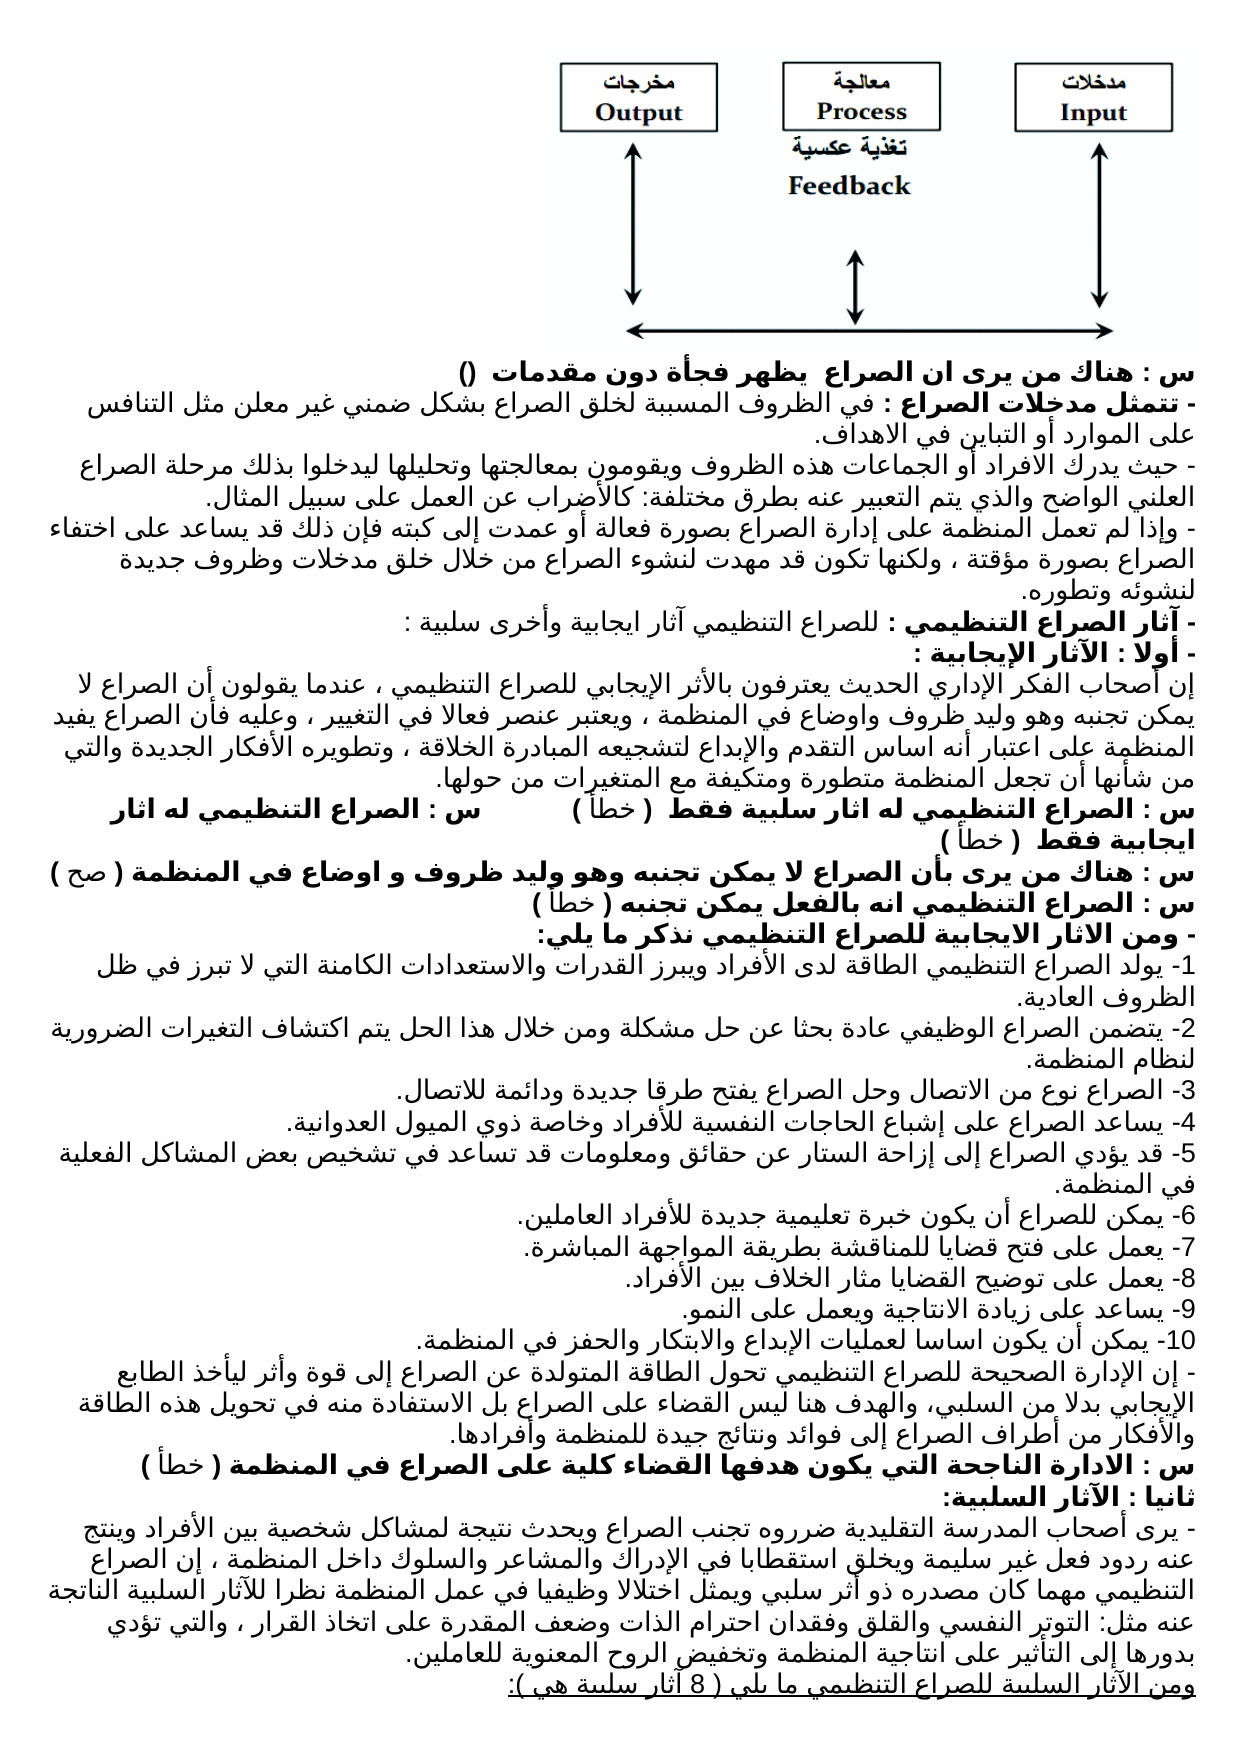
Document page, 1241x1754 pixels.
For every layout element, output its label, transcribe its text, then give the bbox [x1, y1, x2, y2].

text س : هناك من يرى بأن الصراع لا يمكن تجنبه وهو وليد ظروف و اوضاع في المنظمة ( صح ) [44, 856, 1196, 887]
text 7- يعمل على فتح قضايا للمناقشة بطريقة المواجهة المباشرة. [44, 1231, 1196, 1262]
text 9- يساعد على زيادة الانتاجية ويعمل على النمو. [44, 1293, 1196, 1324]
text - أولا : الآثار الإيجابية : [44, 637, 1196, 668]
text - يرى أصحاب المدرسة التقليدية ضرروه تجنب الصراع ويحدث نتيجة لمشاكل شخصية بين الأفراد وينتج عنه ردود فعل غير سليمة ويخلق استقطابا في الإدراك والمشاعر والسلوك داخل المنظمة ، إن الصراع التنظيمي مهما كان مصدره ذو أثر سلبي ويمثل اختلالا وظيفيا في عمل المنظمة نظرا للآثار السلبية الناتجة عنه مثل: التوتر النفسي والقلق وفقدان احترام الذات وضعف المقدرة على اتخاذ القرار ، والتي تؤدي بدورها إلى التأثير على انتاجية المنظمة وتخفيض الروح المعنوية للعاملين. [44, 1512, 1196, 1668]
text - آثار الصراع التنظيمي : للصراع التنظيمي آثار ايجابية وأخرى سلبية : [44, 606, 1196, 637]
text - وإذا لم تعمل المنظمة على إدارة الصراع بصورة فعالة أو عمدت إلى كبته فإن ذلك قد يساعد على اختفاء الصراع بصورة مؤقتة ، ولكنها تكون قد مهدت لنشوء الصراع من خلال خلق مدخلات وظروف جديدة لنشوئه وتطوره. [44, 512, 1196, 606]
text - تتمثل مدخلات الصراع : في الظروف المسببة لخلق الصراع بشكل ضمني غير معلن مثل التنافس على الموارد أو التباين في الاهداف. [44, 387, 1196, 449]
text س : الصراع التنظيمي له اثار سلبية فقط ( خطأ ) س : الصراع التنظيمي له اثار ايجابية فقط ( خطأ ) [44, 793, 1196, 856]
text - إن الإدارة الصحيحة للصراع التنظيمي تحول الطاقة المتولدة عن الصراع إلى قوة وأثر ليأخذ الطابع الإيجابي بدلا من السلبي، والهدف هنا ليس القضاء على الصراع بل الاستفادة منه في تحويل هذه الطاقة والأفكار من أطراف الصراع إلى فوائد ونتائج جيدة للمنظمة وأفرادها. [44, 1356, 1196, 1449]
text ومن الآثار السلبية للصراع التنظيمي ما يلي ( 8 آثار سلبية هي ): [44, 1668, 1196, 1699]
text إن أصحاب الفكر الإداري الحديث يعترفون بالأثر الإيجابي للصراع التنظيمي ، عندما يقولون أن الصراع لا يمكن تجنبه وهو وليد ظروف واوضاع في المنظمة ، ويعتبر عنصر فعالا في التغيير ، وعليه فأن الصراع يفيد المنظمة على اعتبار أنه اساس التقدم والإبداع لتشجيعه المبادرة الخلاقة ، وتطويره الأفكار الجديدة والتي من شأنها أن تجعل المنظمة متطورة ومتكيفة مع المتغيرات من حولها. [44, 668, 1196, 793]
text 5- قد يؤدي الصراع إلى إزاحة الستار عن حقائق ومعلومات قد تساعد في تشخيص بعض المشاكل الفعلية في المنظمة. [44, 1137, 1196, 1199]
text س : هناك من يرى ان الصراع يظهر فجأة دون مقدمات () [44, 356, 1196, 387]
text 8- يعمل على توضيح القضايا مثار الخلاف بين الأفراد. [44, 1262, 1196, 1293]
text - حيث يدرك الافراد أو الجماعات هذه الظروف ويقومون بمعالجتها وتحليلها ليدخلوا بذلك مرحلة الصراع العلني الواضح والذي يتم التعبير عنه بطرق مختلفة: كالأضراب عن العمل على سبيل المثال. [44, 449, 1196, 512]
text 6- يمكن للصراع أن يكون خبرة تعليمية جديدة للأفراد العاملين. [44, 1199, 1196, 1231]
text 1- يولد الصراع التنظيمي الطاقة لدى الأفراد ويبرز القدرات والاستعدادات الكامنة التي لا تبرز في ظل الظروف العادية. [44, 949, 1196, 1012]
text - ومن الاثار الايجابية للصراع التنظيمي نذكر ما يلي: [44, 918, 1196, 949]
text س : الادارة الناجحة التي يكون هدفها القضاء كلية على الصراع في المنظمة ( خطأ ) [44, 1449, 1196, 1481]
text 3- الصراع نوع من الاتصال وحل الصراع يفتح طرقا جديدة ودائمة للاتصال. [44, 1074, 1196, 1106]
text 2- يتضمن الصراع الوظيفي عادة بحثا عن حل مشكلة ومن خلال هذا الحل يتم اكتشاف التغيرات الضرورية لنظام المنظمة. [44, 1012, 1196, 1074]
text 10- يمكن أن يكون اساسا لعمليات الإبداع والابتكار والحفز في المنظمة. [44, 1324, 1196, 1356]
text ثانيا : الآثار السلبية: [44, 1481, 1196, 1512]
text س : الصراع التنظيمي انه بالفعل يمكن تجنبه ( خطأ ) [44, 887, 1196, 918]
text 4- يساعد الصراع على إشباع الحاجات النفسية للأفراد وخاصة ذوي الميول العدوانية. [44, 1106, 1196, 1137]
